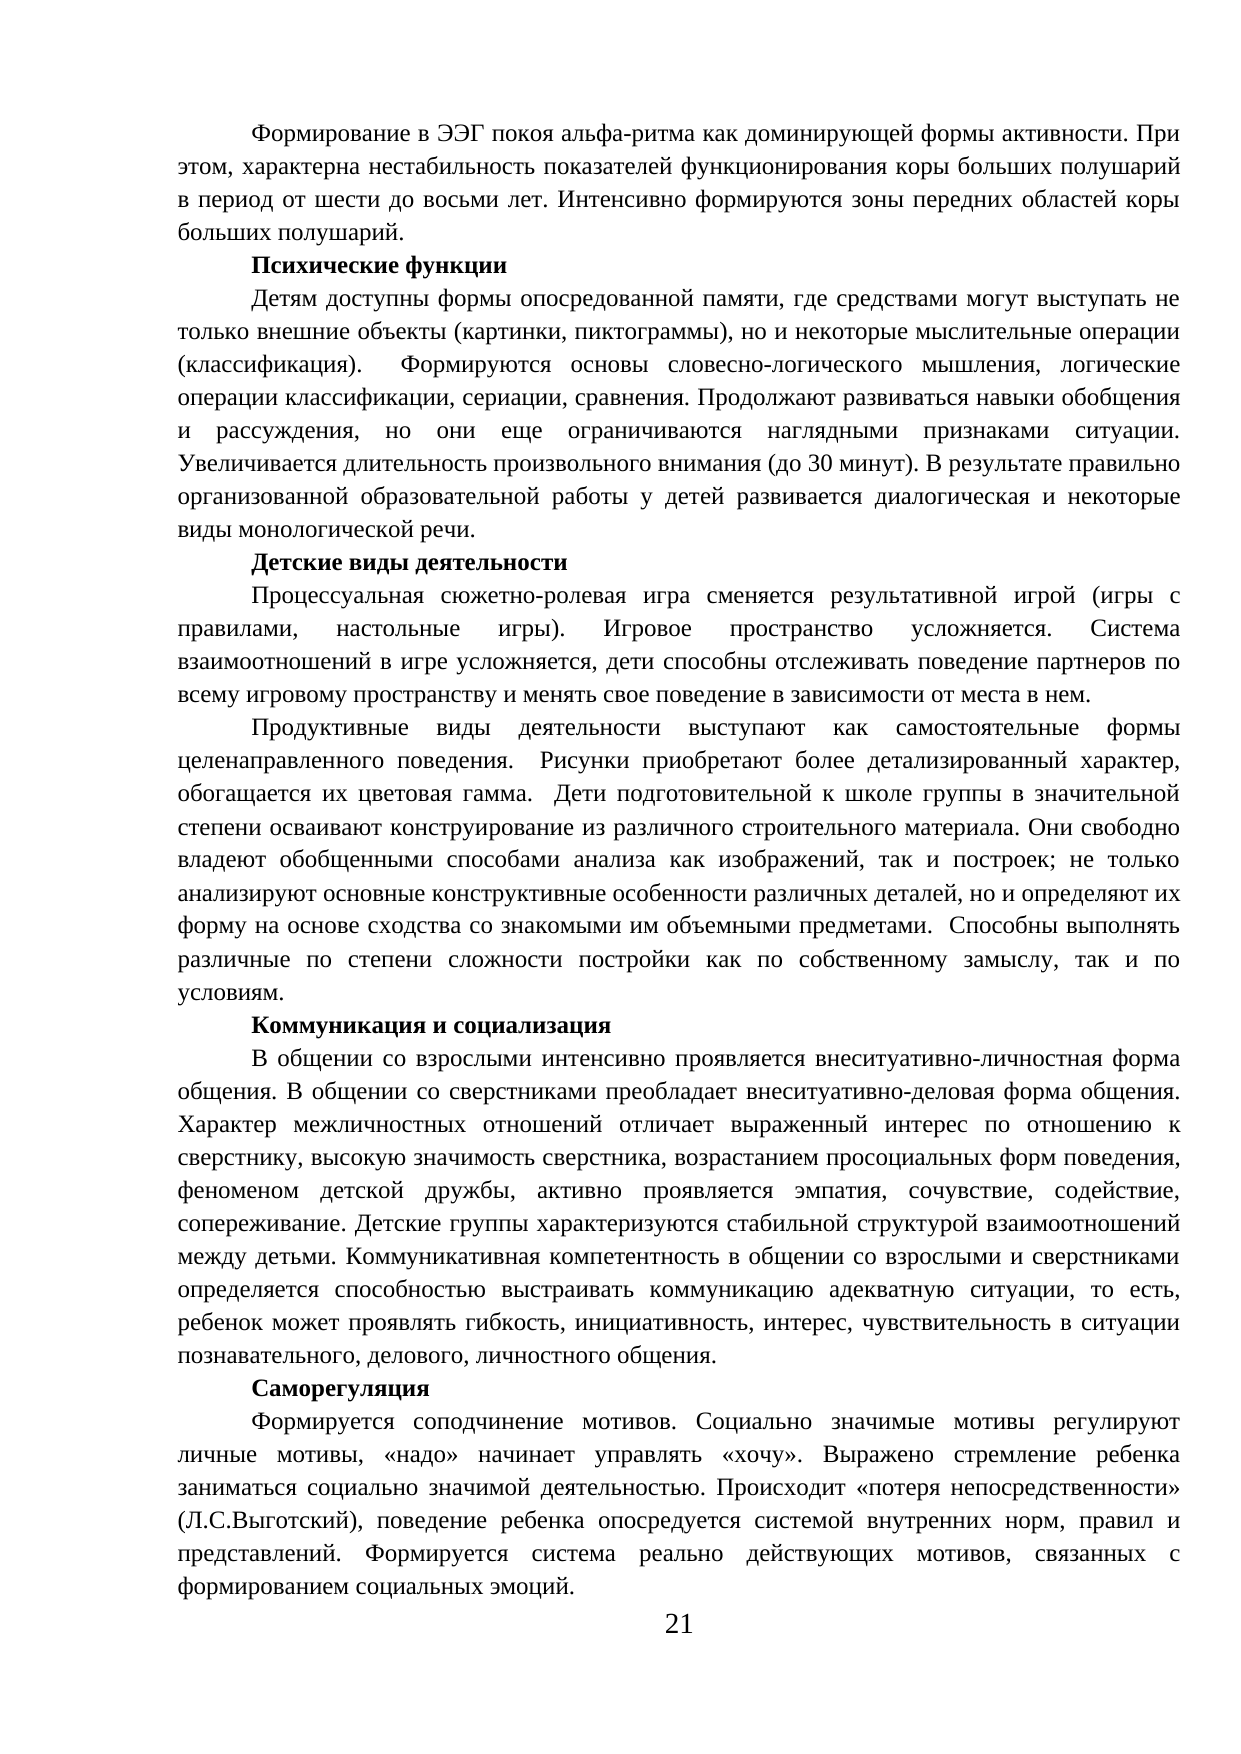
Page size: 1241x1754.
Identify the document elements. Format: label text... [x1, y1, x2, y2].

text Саморегуляция [177, 1373, 1181, 1402]
text Психические функции [177, 250, 1181, 279]
text Детские виды деятельности [177, 547, 1181, 576]
text Формирование в ЭЭГ покоя альфа-ритма как доминирующей формы активности. При этом, характерна нестабильность показателей функционирования коры больших полушарий в период от шести до восьми лет. Интенсивно формируются зоны передних областей коры больших полушарий. [177, 118, 1181, 246]
text Продуктивные виды деятельности выступают как самостоятельные формы целенаправленного поведения. Рисунки приобретают более детализированный характер, обогащается их цветовая гамма. Дети подготовительной к школе группы в значительной степени осваивают конструирование из различного строительного материала. Они свободно владеют обобщенными способами анализа как изображений, так и построек; не только анализируют основные конструктивные особенности различных деталей, но и определяют их форму на основе сходства со знакомыми им объемными предметами. Способны выполнять различные по степени сложности постройки как по собственному замыслу, так и по условиям. [177, 712, 1181, 1005]
text В общении со взрослыми интенсивно проявляется внеситуативно-личностная форма общения. В общении со сверстниками преобладает внеситуативно-деловая форма общения. Характер межличностных отношений отличает выраженный интерес по отношению к сверстнику, высокую значимость сверстника, возрастанием просоциальных форм поведения, феноменом детской дружбы, активно проявляется эмпатия, сочувствие, содействие, сопереживание. Детские группы характеризуются стабильной структурой взаимоотношений между детьми. Коммуникативная компетентность в общении со взрослыми и сверстниками определяется способностью выстраивать коммуникацию адекватную ситуации, то есть, ребенок может проявлять гибкость, инициативность, интерес, чувствительность в ситуации познавательного, делового, личностного общения. [177, 1043, 1181, 1369]
text Процессуальная сюжетно-ролевая игра сменяется результативной игрой (игры с правилами, настольные игры). Игровое пространство усложняется. Система взаимоотношений в игре усложняется, дети способны отслеживать поведение партнеров по всему игровому пространству и менять свое поведение в зависимости от места в нем. [177, 580, 1181, 708]
text Коммуникация и социализация [177, 1010, 1181, 1038]
text Формируется соподчинение мотивов. Социально значимые мотивы регулируют личные мотивы, «надо» начинает управлять «хочу». Выражено стремление ребенка заниматься социально значимой деятельностью. Происходит «потеря непосредственности» (Л.С.Выготский), поведение ребенка опосредуется системой внутренних норм, правил и представлений. Формируется система реально действующих мотивов, связанных с формированием социальных эмоций. [177, 1406, 1181, 1600]
text Детям доступны формы опосредованной памяти, где средствами могут выступать не только внешние объекты (картинки, пиктограммы), но и некоторые мыслительные операции (классификация). Формируются основы словесно-логического мышления, логические операции классификации, сериации, сравнения. Продолжают развиваться навыки обобщения и рассуждения, но они еще ограничиваются наглядными признаками ситуации. Увеличивается длительность произвольного внимания (до 30 минут). В результате правильно организованной образовательной работы у детей развивается диалогическая и некоторые виды монологической речи. [177, 283, 1181, 543]
